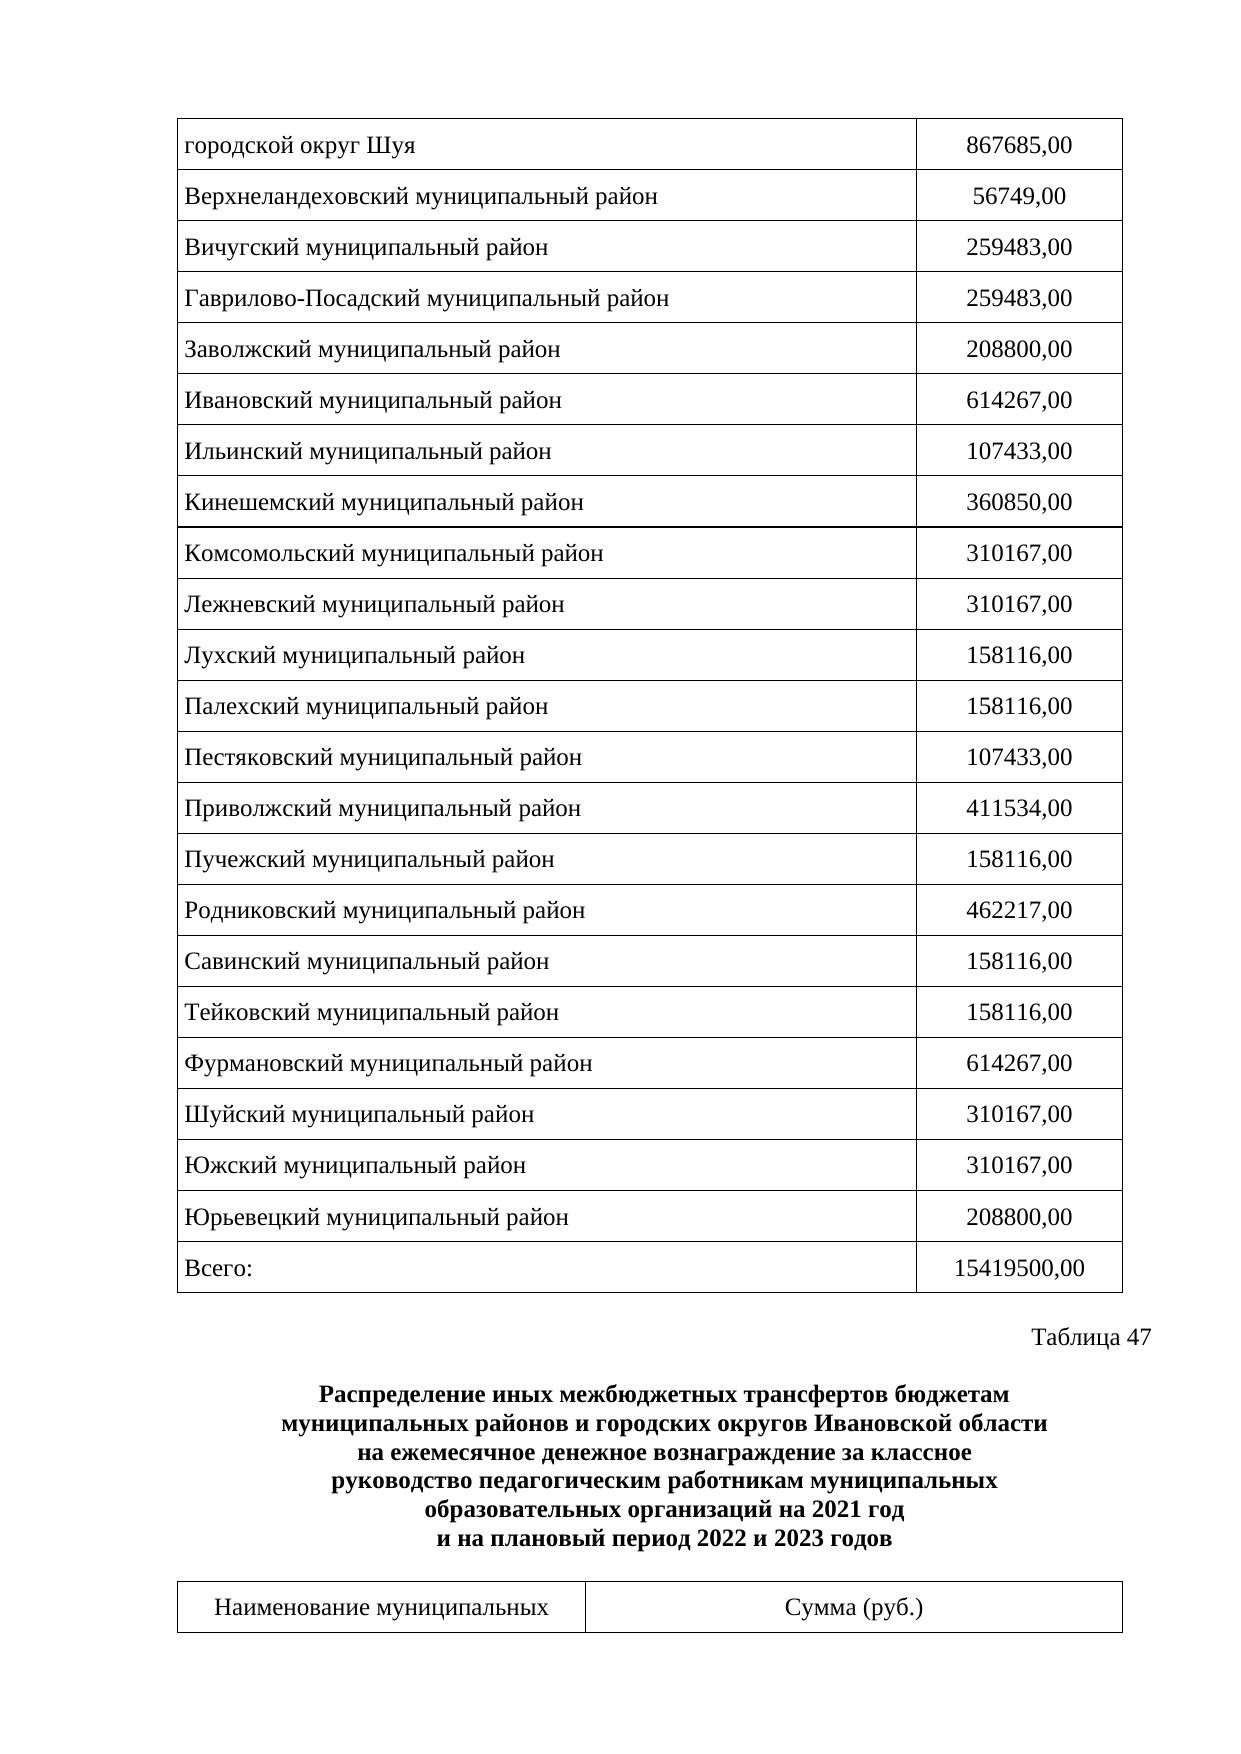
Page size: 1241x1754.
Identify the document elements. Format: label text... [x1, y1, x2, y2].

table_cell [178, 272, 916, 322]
title образовательных организаций на 2021 год [177, 1494, 1152, 1523]
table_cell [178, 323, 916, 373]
title руководство педагогическим работникам муниципальных [177, 1466, 1152, 1494]
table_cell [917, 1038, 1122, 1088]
title на ежемесячное денежное вознаграждение за классное [177, 1437, 1152, 1466]
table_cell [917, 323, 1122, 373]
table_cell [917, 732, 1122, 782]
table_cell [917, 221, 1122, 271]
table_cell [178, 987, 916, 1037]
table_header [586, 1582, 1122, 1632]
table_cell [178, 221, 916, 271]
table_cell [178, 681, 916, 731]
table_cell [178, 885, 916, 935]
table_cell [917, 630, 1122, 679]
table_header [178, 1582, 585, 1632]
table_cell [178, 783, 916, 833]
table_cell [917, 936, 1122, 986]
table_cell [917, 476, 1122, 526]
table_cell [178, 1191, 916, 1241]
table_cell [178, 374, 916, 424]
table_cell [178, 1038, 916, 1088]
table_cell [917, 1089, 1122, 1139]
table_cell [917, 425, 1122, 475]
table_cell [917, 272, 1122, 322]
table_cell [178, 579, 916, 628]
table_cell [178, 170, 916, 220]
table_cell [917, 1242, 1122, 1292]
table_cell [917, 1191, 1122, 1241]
text Таблица 47 [177, 1322, 1152, 1351]
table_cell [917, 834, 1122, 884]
title муниципальных районов и городских округов Ивановской области [177, 1408, 1152, 1437]
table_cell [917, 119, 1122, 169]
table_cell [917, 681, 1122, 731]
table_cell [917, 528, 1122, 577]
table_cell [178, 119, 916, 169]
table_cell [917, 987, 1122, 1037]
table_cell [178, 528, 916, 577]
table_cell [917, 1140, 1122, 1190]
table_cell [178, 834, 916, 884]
title Распределение иных межбюджетных трансфертов бюджетам [177, 1379, 1152, 1408]
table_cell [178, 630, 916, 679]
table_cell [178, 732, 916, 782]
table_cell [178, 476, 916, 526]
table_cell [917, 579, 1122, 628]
title и на плановый период 2022 и 2023 годов [177, 1523, 1152, 1552]
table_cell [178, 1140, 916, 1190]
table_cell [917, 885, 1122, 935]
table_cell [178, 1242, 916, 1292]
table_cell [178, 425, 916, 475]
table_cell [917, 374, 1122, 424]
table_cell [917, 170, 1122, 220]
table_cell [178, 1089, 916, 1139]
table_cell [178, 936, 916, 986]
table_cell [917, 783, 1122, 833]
